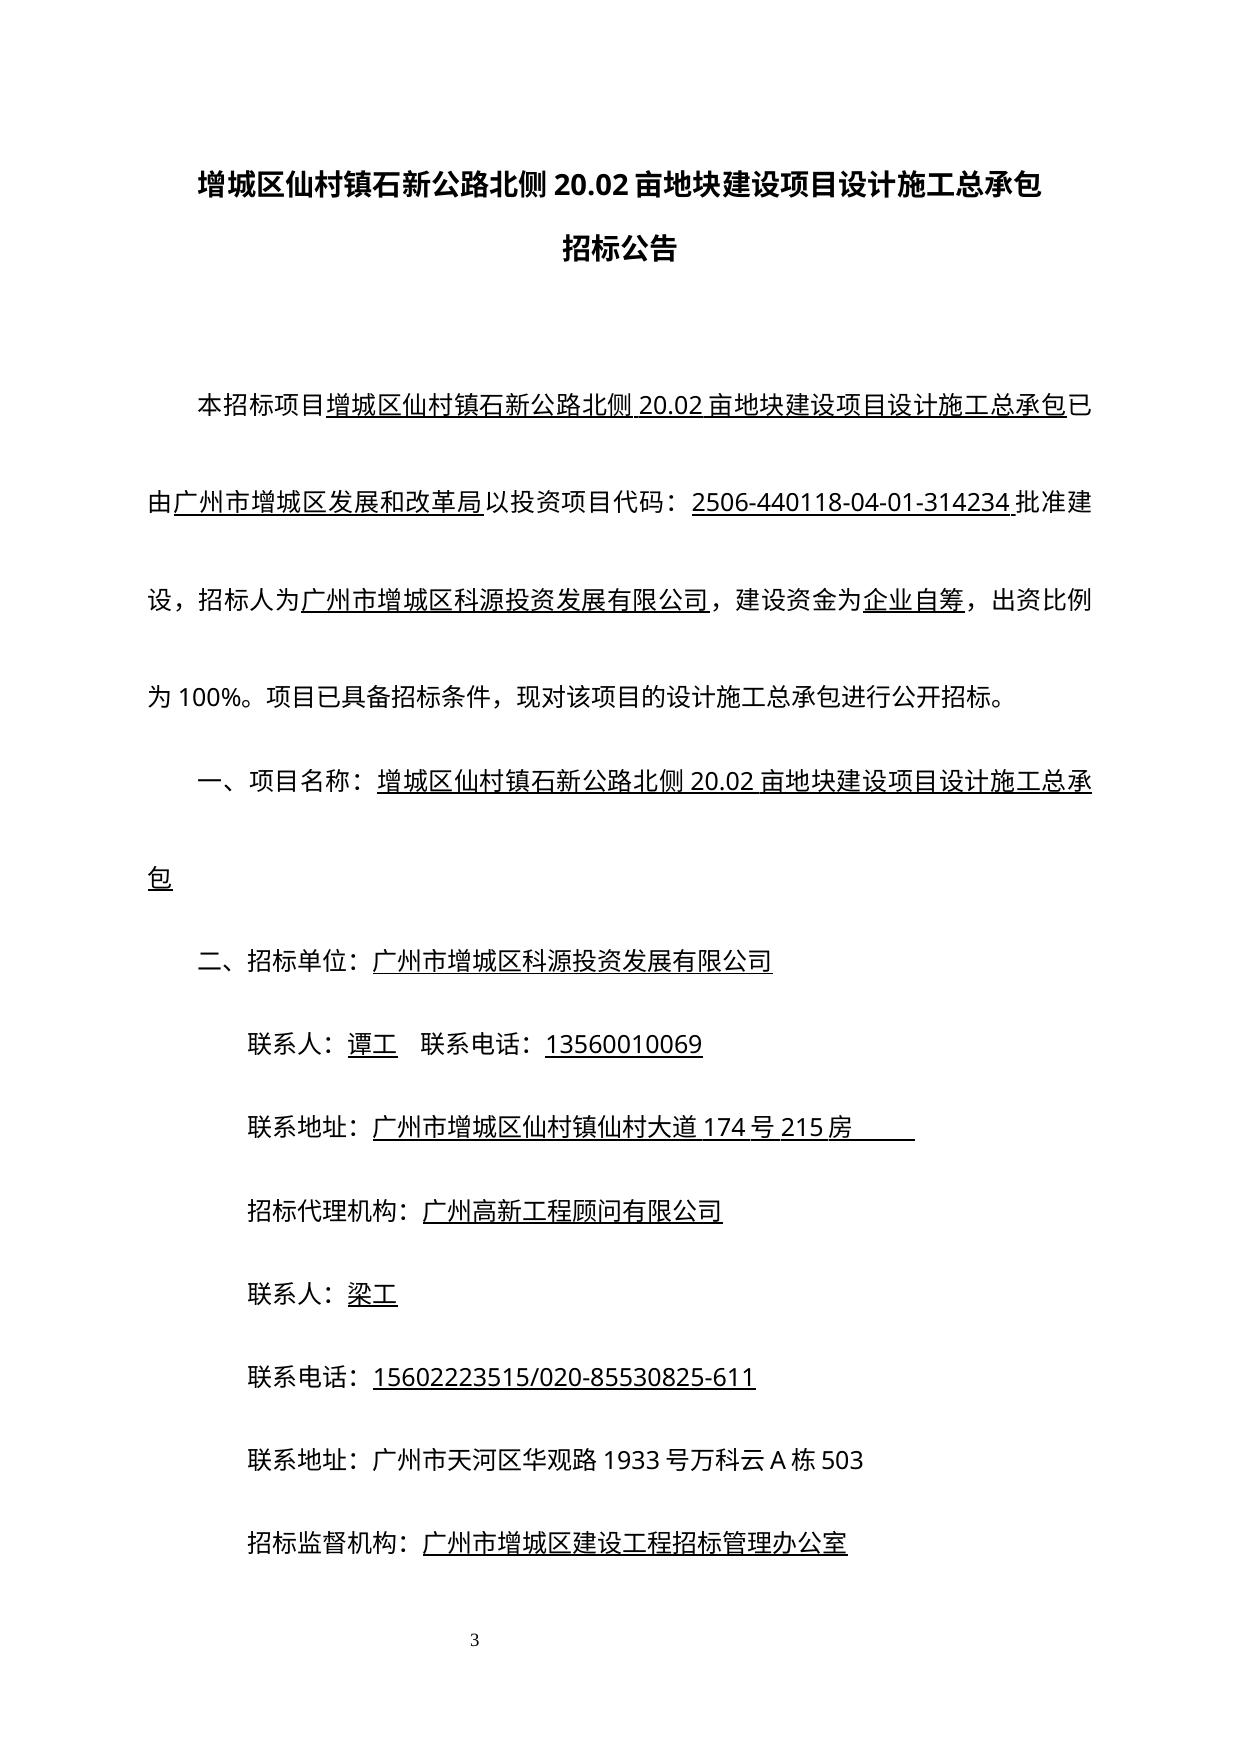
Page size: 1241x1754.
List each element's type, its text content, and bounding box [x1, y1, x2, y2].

text 联系人：梁工 [148, 1260, 1093, 1325]
text 联系人：谭工 联系电话：13560010069 [148, 1010, 1093, 1075]
text 招标代理机构：广州高新工程顾问有限公司 [148, 1177, 1093, 1242]
text 联系地址：广州市天河区华观路1933号万科云A栋503 [148, 1426, 1093, 1491]
text 增城区仙村镇石新公路北侧20.02亩地块建设项目设计施工总承包 [148, 162, 1093, 204]
text 招标监督机构：广州市增城区建设工程招标管理办公室 [148, 1509, 1093, 1574]
text 二、招标单位：广州市增城区科源投资发展有限公司 [148, 927, 1093, 992]
text 一、项目名称：增城区仙村镇石新公路北侧20.02亩地块建设项目设计施工总承包 [148, 747, 1093, 909]
text 联系地址：广州市增城区仙村镇仙村大道174号215房 [148, 1093, 1093, 1158]
text 招标公告 [148, 226, 1093, 268]
text 本招标项目增城区仙村镇石新公路北侧20.02亩地块建设项目设计施工总承包已由广州市增城区发展和改革局以投资项目代码：2506-440118-04-01-314234批准建设，招标人为广州市增城区科源投资发展有限公司，建设资金为企业自筹，出资比例为100%。项目已具备招标条件，现对该项目的设计施工总承包进行公开招标。 [148, 371, 1093, 728]
text 联系电话：15602223515/020-85530825-611 [148, 1343, 1093, 1408]
